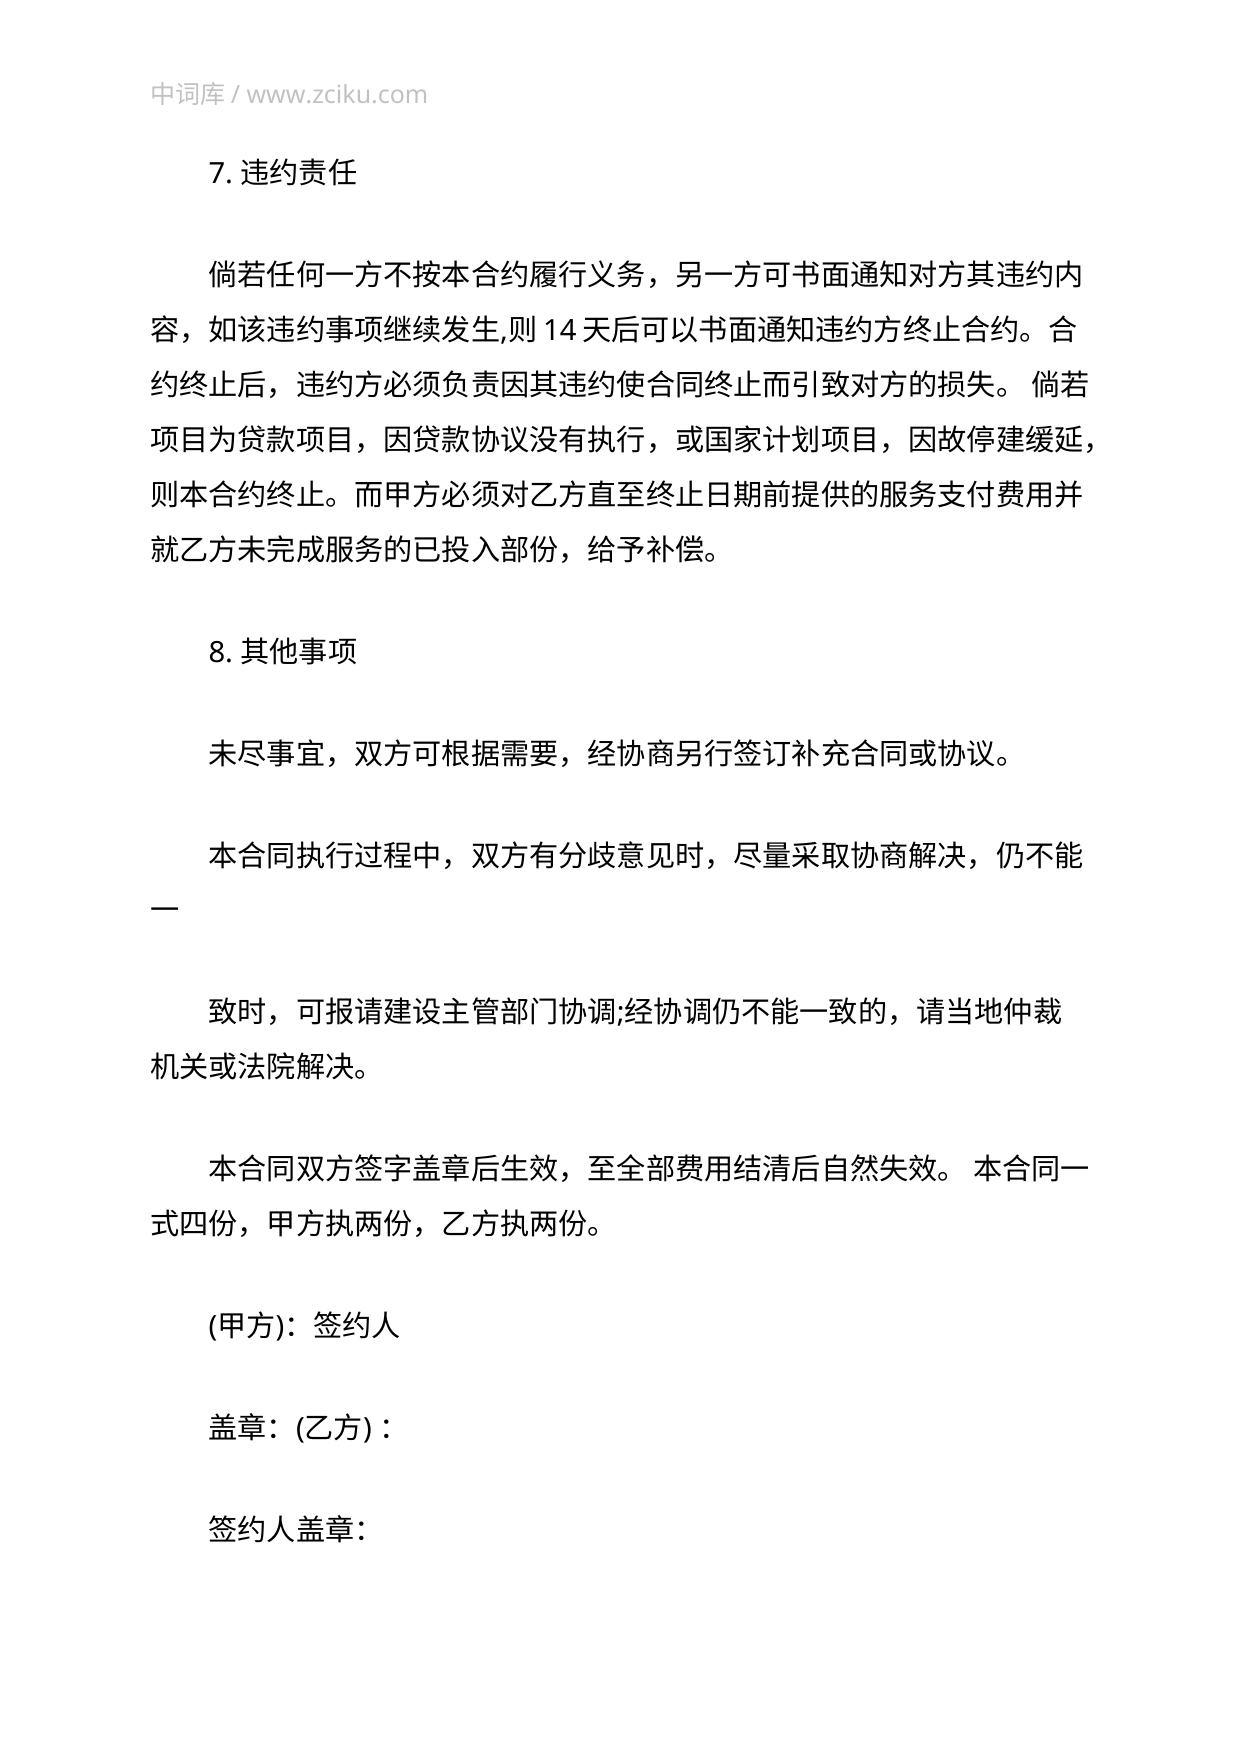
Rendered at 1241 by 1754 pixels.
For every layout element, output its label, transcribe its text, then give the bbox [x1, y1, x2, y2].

text 本合同双方签字盖章后生效，至全部费用结清后自然失效。 本合同一式四份，甲方执两份，乙方执两份。 [150, 1146, 1090, 1243]
text 倘若任何一方不按本合约履行义务，另一方可书面通知对方其违约内容，如该违约事项继续发生,则14天后可以书面通知违约方终止合约。合约终止后，违约方必须负责因其违约使合同终止而引致对方的损失。 倘若项目为贷款项目，因贷款协议没有执行，或国家计划项目，因故停建缓延，则本合约终止。而甲方必须对乙方直至终止日期前提供的服务支付费用并就乙方未完成服务的已投入部份，给予补偿。 [150, 252, 1090, 569]
text 盖章：(乙方) ： [150, 1404, 1090, 1447]
text 致时，可报请建设主管部门协调;经协调仍不能一致的，请当地仲裁机关或法院解决。 [150, 989, 1090, 1086]
text 7. 违约责任 [150, 150, 1090, 192]
text (甲方)：签约人 [150, 1302, 1090, 1344]
text 签约人盖章： [150, 1506, 1090, 1548]
text 本合同执行过程中，双方有分歧意见时，尽量采取协商解决，仍不能一 [150, 832, 1090, 929]
text 8. 其他事项 [150, 628, 1090, 671]
text 未尽事宜，双方可根据需要，经协商另行签订补充合同或协议。 [150, 730, 1090, 773]
